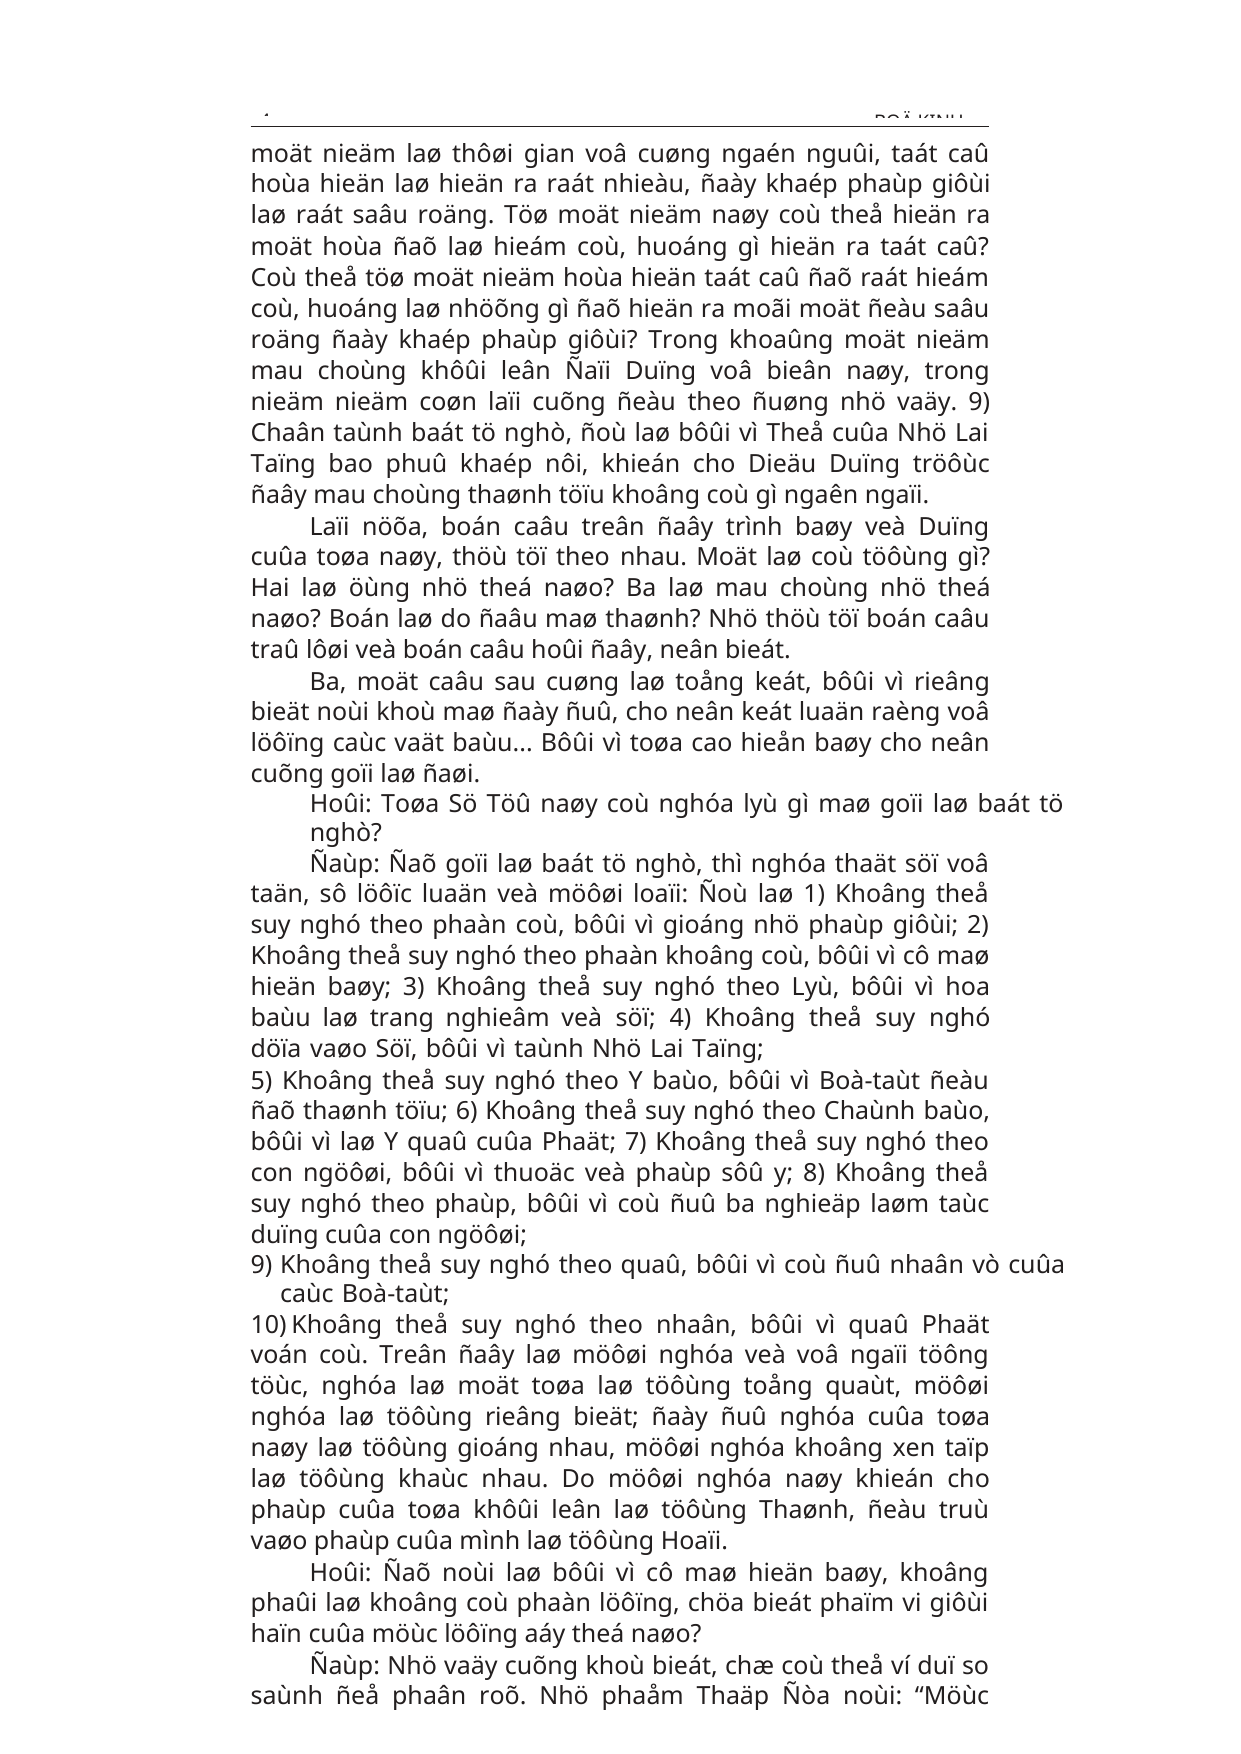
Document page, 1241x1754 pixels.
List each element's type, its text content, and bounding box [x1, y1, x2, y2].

text Laïi nöõa, boán caâu treân ñaây trình baøy veà Duïng cuûa toøa naøy, thöù töï theo nhau. Moät laø coù töôùng gì? Hai laø öùng nhö theá naøo? Ba laø mau choùng nhö theá naøo? Boán laø do ñaâu maø thaønh? Nhö thöù töï boán caâu traû lôøi veà boán caâu hoûi ñaây, neân bieát. [250, 511, 990, 666]
list Khoâng theå suy nghó theo quaû, bôûi vì coù ñuû nhaân vò cuûa caùc Boà-taùt; [250, 1251, 1065, 1308]
text Ñaùp: Ñaõ goïi laø baát tö nghò, thì nghóa thaät söï voâ taän, sô löôïc luaän veà möôøi loaïi: Ñoù laø 1) Khoâng theå suy nghó theo phaàn coù, bôûi vì gioáng nhö phaùp giôùi; 2) Khoâng theå suy nghó theo phaàn khoâng coù, bôûi vì cô maø hieän baøy; 3) Khoâng theå suy nghó theo Lyù, bôûi vì hoa baùu laø trang nghieâm veà söï; 4) Khoâng theå suy nghó döïa vaøo Söï, bôûi vì taùnh Nhö Lai Taïng; [250, 847, 990, 1065]
text Hoûi: Ñaõ noùi laø bôûi vì cô maø hieän baøy, khoâng phaûi laø khoâng coù phaàn löôïng, chöa bieát phaïm vi giôùi haïn cuûa möùc löôïng aáy theá naøo? [250, 1557, 990, 1650]
text Ba, moät caâu sau cuøng laø toång keát, bôûi vì rieâng bieät noùi khoù maø ñaày ñuû, cho neân keát luaän raèng voâ löôïng caùc vaät baùu... Bôûi vì toøa cao hieån baøy cho neân cuõng goïi laø ñaøi. [250, 666, 990, 790]
text Hoûi: Toøa Sö Töû naøy coù nghóa lyù gì maø goïi laø baát tö nghò? [309, 790, 1065, 847]
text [250, 1650, 990, 1712]
text 5) Khoâng theå suy nghó theo Y baùo, bôûi vì Boà-taùt ñeàu ñaõ thaønh töïu; 6) Khoâng theå suy nghó theo Chaùnh baùo, bôûi vì laø Y quaû cuûa Phaät; 7) Khoâng theå suy nghó theo con ngöôøi, bôûi vì thuoäc veà phaùp sôû y; 8) Khoâng theå suy nghó theo phaùp, bôûi vì coù ñuû ba nghieäp laøm taùc duïng cuûa con ngöôøi; [250, 1065, 990, 1251]
list Khoâng theå suy nghó theo nhaân, bôûi vì quaû Phaät voán coù. Treân ñaây laø möôøi nghóa veà voâ ngaïi töông töùc, nghóa laø moät toøa laø töôùng toång quaùt, möôøi nghóa laø töôùng rieâng bieät; ñaày ñuû nghóa cuûa toøa naøy laø töôùng gioáng nhau, möôøi nghóa khoâng xen taïp laø töôùng khaùc nhau. Do möôøi nghóa naøy khieán cho phaùp cuûa toøa khôûi leân laø töôùng Thaønh, ñeàu truù vaøo phaùp cuûa mình laø töôùng Hoaïi. [250, 1309, 990, 1557]
text moät nieäm laø thôøi gian voâ cuøng ngaén nguûi, taát caû hoùa hieän laø hieän ra raát nhieàu, ñaày khaép phaùp giôùi laø raát saâu roäng. Töø moät nieäm naøy coù theå hieän ra moät hoùa ñaõ laø hieám coù, huoáng gì hieän ra taát caû? Coù theå töø moät nieäm hoùa hieän taát caû ñaõ raát hieám coù, huoáng laø nhöõng gì ñaõ hieän ra moãi moät ñeàu saâu roäng ñaày khaép phaùp giôùi? Trong khoaûng moät nieäm mau choùng khôûi leân Ñaïi Duïng voâ bieân naøy, trong nieäm nieäm coøn laïi cuõng ñeàu theo ñuøng nhö vaäy. 9) Chaân taùnh baát tö nghò, ñoù laø bôûi vì Theå cuûa Nhö Lai Taïng bao phuû khaép nôi, khieán cho Dieäu Duïng tröôùc ñaây mau choùng thaønh töïu khoâng coù gì ngaên ngaïi. [250, 138, 990, 511]
